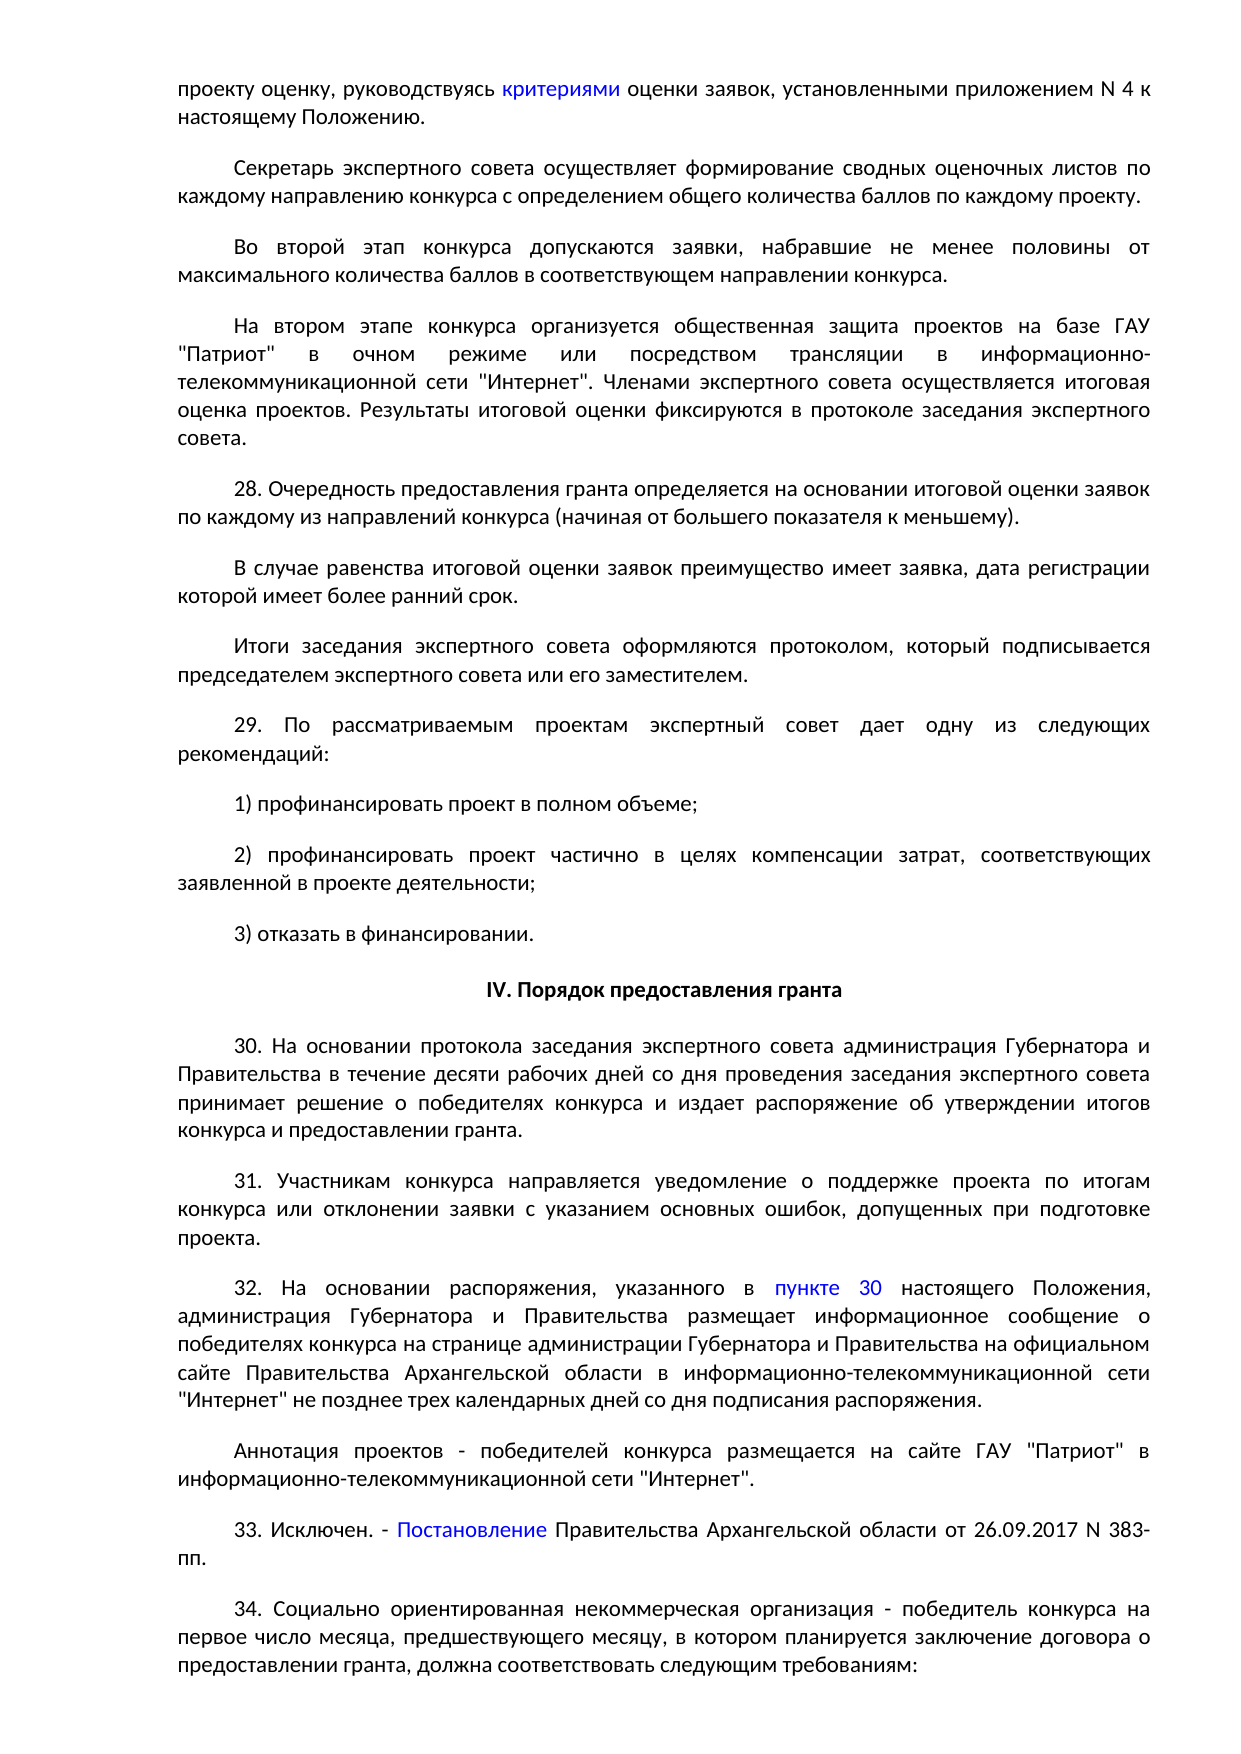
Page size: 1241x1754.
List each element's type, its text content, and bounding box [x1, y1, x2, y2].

text Итоги заседания экспертного совета оформляются протоколом, который подписывается председателем экспертного совета или его заместителем. [177, 632, 1152, 688]
text 28. Очередность предоставления гранта определяется на основании итоговой оценки заявок по каждому из направлений конкурса (начиная от большего показателя к меньшему). [177, 474, 1152, 530]
text На втором этапе конкурса организуется общественная защита проектов на базе ГАУ "Патриот" в очном режиме или посредством трансляции в информационно-телекоммуникационной сети "Интернет". Членами экспертного совета осуществляется итоговая оценка проектов. Результаты итоговой оценки фиксируются в протоколе заседания экспертного совета. [177, 311, 1152, 451]
text В случае равенства итоговой оценки заявок преимущество имеет заявка, дата регистрации которой имеет более ранний срок. [177, 553, 1152, 609]
text Во второй этап конкурса допускаются заявки, набравшие не менее половины от максимального количества баллов в соответствующем направлении конкурса. [177, 232, 1152, 288]
text 31. Участникам конкурса направляется уведомление о поддержке проекта по итогам конкурса или отклонении заявки с указанием основных ошибок, допущенных при подготовке проекта. [177, 1167, 1152, 1251]
text 3) отказать в финансировании. [177, 919, 1152, 947]
title IV. Порядок предоставления гранта [177, 976, 1152, 1003]
text 1) профинансировать проект в полном объеме; [177, 789, 1152, 818]
text 34. Социально ориентированная некоммерческая организация - победитель конкурса на первое число месяца, предшествующего месяцу, в котором планируется заключение договора о предоставлении гранта, должна соответствовать следующим требованиям: [177, 1594, 1152, 1678]
text 29. По рассматриваемым проектам экспертный совет дает одну из следующих рекомендаций: [177, 711, 1152, 767]
text 2) профинансировать проект частично в целях компенсации затрат, соответствующих заявленной в проекте деятельности; [177, 841, 1152, 897]
text Аннотация проектов - победителей конкурса размещается на сайте ГАУ "Патриот" в информационно-телекоммуникационной сети "Интернет". [177, 1437, 1152, 1493]
text 33. Исключен. - Постановление Правительства Архангельской области от 26.09.2017 N 383-пп. [177, 1516, 1152, 1572]
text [177, 74, 1152, 130]
text 30. На основании протокола заседания экспертного совета администрация Губернатора и Правительства в течение десяти рабочих дней со дня проведения заседания экспертного совета принимает решение о победителях конкурса и издает распоряжение об утверждении итогов конкурса и предоставлении гранта. [177, 1032, 1152, 1144]
text 32. На основании распоряжения, указанного в пункте 30 настоящего Положения, администрация Губернатора и Правительства размещает информационное сообщение о победителях конкурса на странице администрации Губернатора и Правительства на официальном сайте Правительства Архангельской области в информационно-телекоммуникационной сети "Интернет" не позднее трех календарных дней со дня подписания распоряжения. [177, 1273, 1152, 1414]
text Секретарь экспертного совета осуществляет формирование сводных оценочных листов по каждому направлению конкурса с определением общего количества баллов по каждому проекту. [177, 153, 1152, 209]
